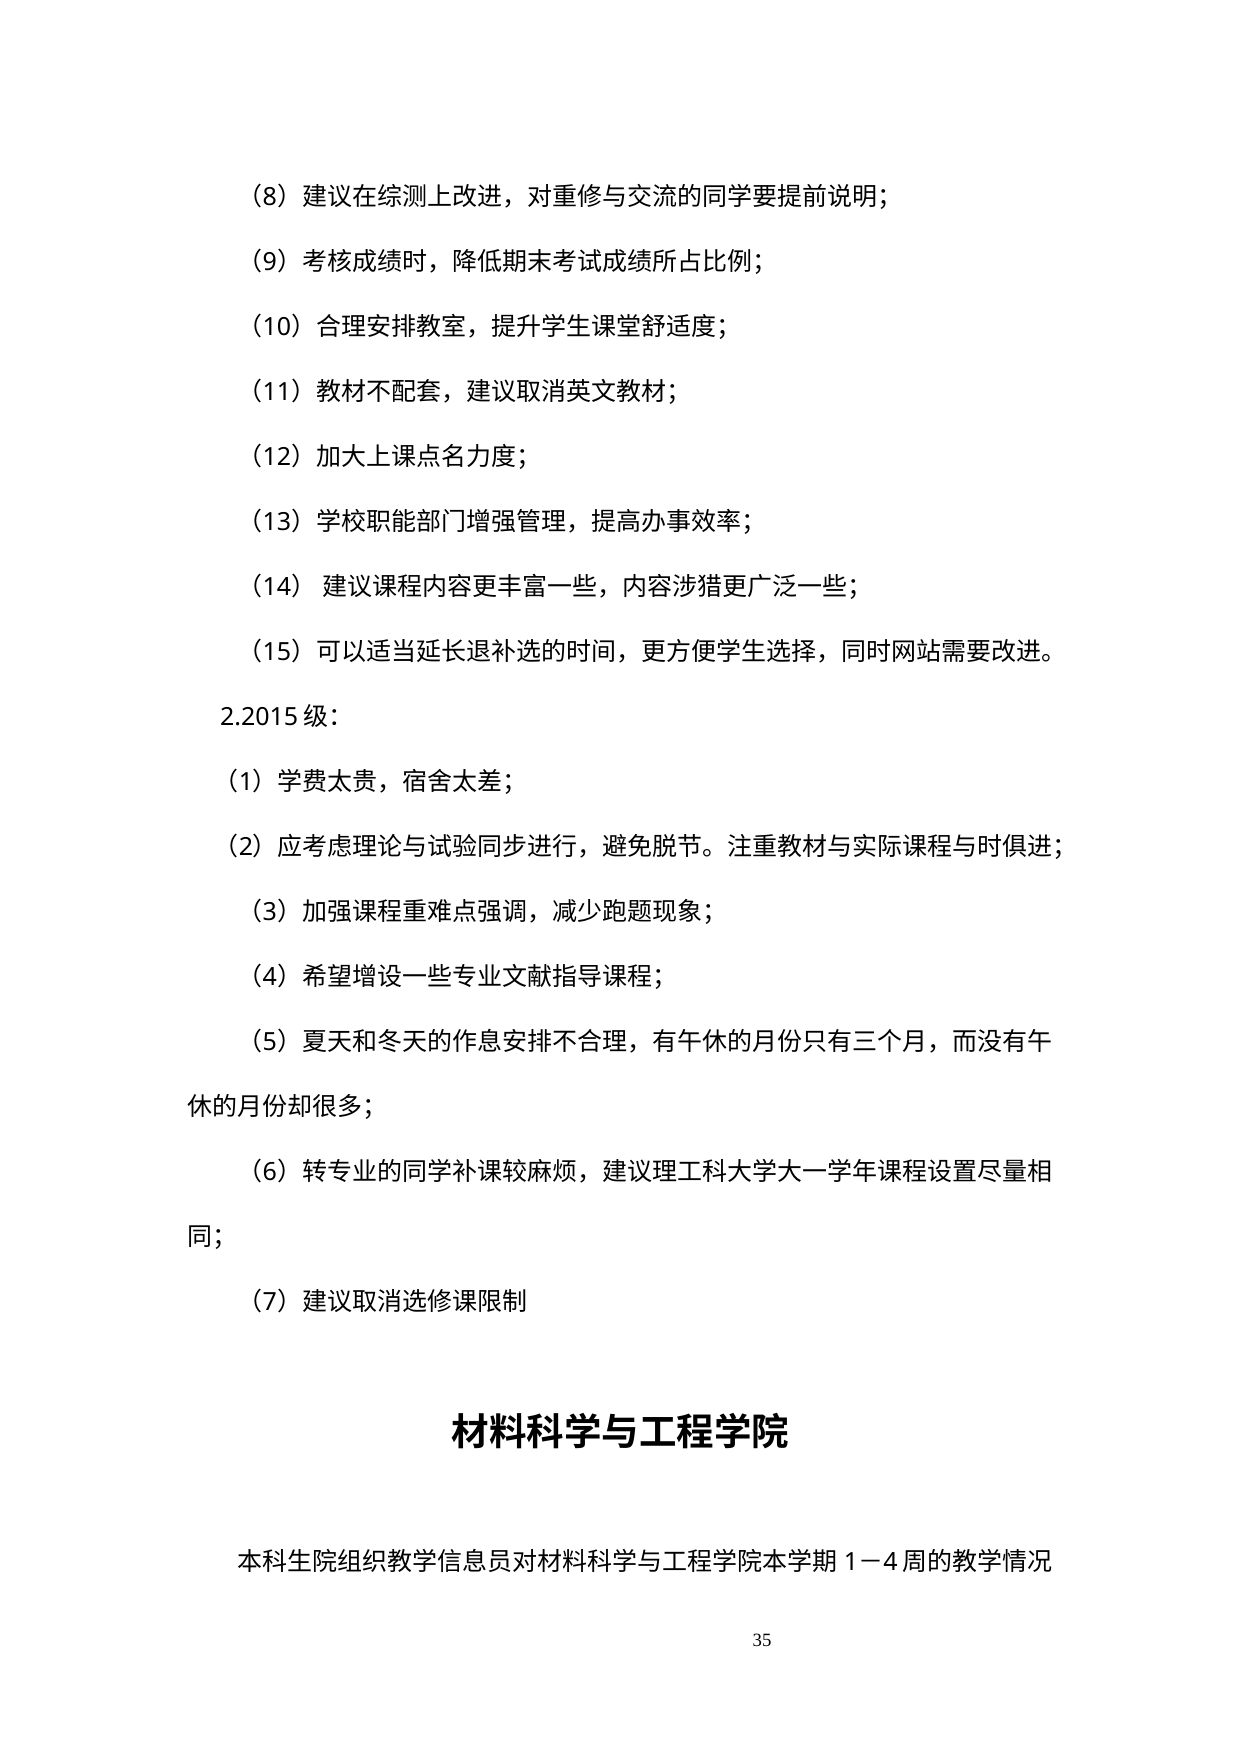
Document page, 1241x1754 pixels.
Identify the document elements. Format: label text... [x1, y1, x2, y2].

list 考核成绩时，降低期末考试成绩所占比例； [187, 227, 1053, 292]
list 合理安排教室，提升学生课堂舒适度； [187, 292, 1053, 357]
text 材料科学与工程学院 [187, 1397, 1053, 1462]
list 可以适当延长退补选的时间，更方便学生选择，同时网站需要改进。 [187, 617, 1053, 682]
text （6）转专业的同学补课较麻烦，建议理工科大学大一学年课程设置尽量相同； [187, 1137, 1053, 1267]
text （4）希望增设一些专业文献指导课程； [187, 942, 1053, 1007]
text （2）应考虑理论与试验同步进行，避免脱节。注重教材与实际课程与时俱进； [187, 812, 1053, 877]
text （1）学费太贵，宿舍太差； [187, 747, 1053, 812]
list 学校职能部门增强管理，提高办事效率； [187, 487, 1053, 552]
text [187, 1527, 1053, 1592]
list 建议在综测上改进，对重修与交流的同学要提前说明； [187, 162, 1053, 227]
list 教材不配套，建议取消英文教材； [187, 357, 1053, 422]
list 加大上课点名力度； [187, 422, 1053, 487]
text （7）建议取消选修课限制 [187, 1267, 1053, 1332]
text 2.2015级： [187, 682, 1053, 747]
text （5）夏天和冬天的作息安排不合理，有午休的月份只有三个月，而没有午休的月份却很多； [187, 1007, 1053, 1137]
list 建议课程内容更丰富一些，内容涉猎更广泛一些； [187, 552, 1053, 617]
text （3）加强课程重难点强调，减少跑题现象； [187, 877, 1053, 942]
